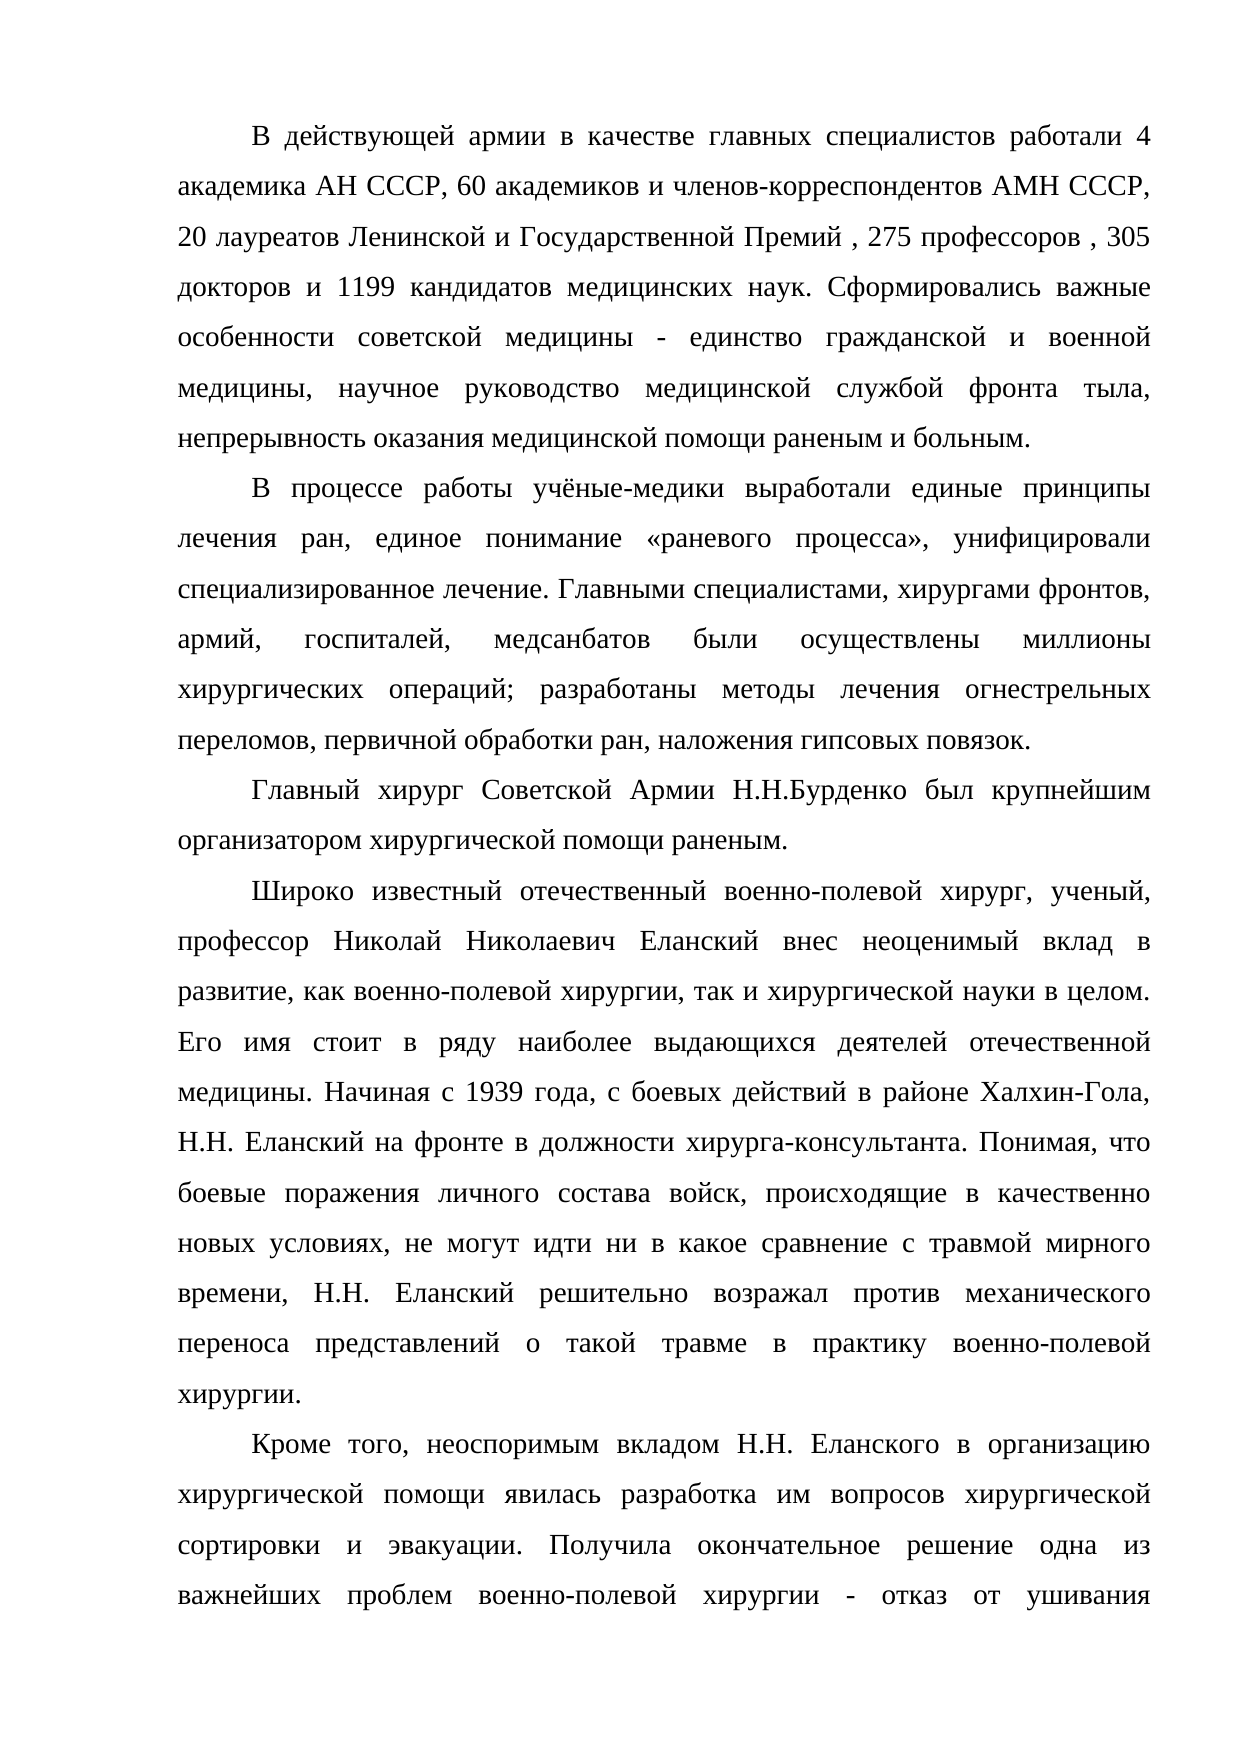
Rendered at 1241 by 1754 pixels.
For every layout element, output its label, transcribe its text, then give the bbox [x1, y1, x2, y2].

text Широко известный отечественный военно-полевой хирург, ученый, профессор Николай Николаевич Еланский внес неоценимый вклад в развитие, как военно-полевой хирургии, так и хирургической науки в целом. Его имя стоит в ряду наиболее выдающихся деятелей отечественной медицины. Начиная с 1939 года, с боевых действий в районе Халхин-Гола, Н.Н. Еланский на фронте в должности хирурга-консультанта. Понимая, что боевые поражения личного состава войск, происходящие в качественно новых условиях, не могут идти ни в какое сравнение с травмой мирного времени, Н.Н. Еланский решительно возражал против механического переноса представлений о такой травме в практику военно-полевой хирургии. [177, 873, 1152, 1409]
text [177, 1426, 1152, 1611]
text В действующей армии в качестве главных специалистов работали 4 академика АН СССР, 60 академиков и членов-корреспондентов АМН СССР, 20 лауреатов Ленинской и Государственной Премий , 275 профессоров , 305 докторов и 1199 кандидатов медицинских наук. Сформировались важные особенности советской медицины - единство гражданской и военной медицины, научное руководство медицинской службой фронта тыла, непрерывность оказания медицинской помощи раненым и больным. [177, 118, 1152, 453]
text В процессе работы учёные-медики выработали единые принципы лечения ран, единое понимание «раневого процесса», унифицировали специализированное лечение. Главными специалистами, хирургами фронтов, армий, госпиталей, медсанбатов были осуществлены миллионы хирургических операций; разработаны методы лечения огнестрельных переломов, первичной обработки ран, наложения гипсовых повязок. [177, 470, 1152, 755]
text Главный хирург Советской Армии Н.Н.Бурденко был крупнейшим организатором хирургической помощи раненым. [177, 772, 1152, 856]
